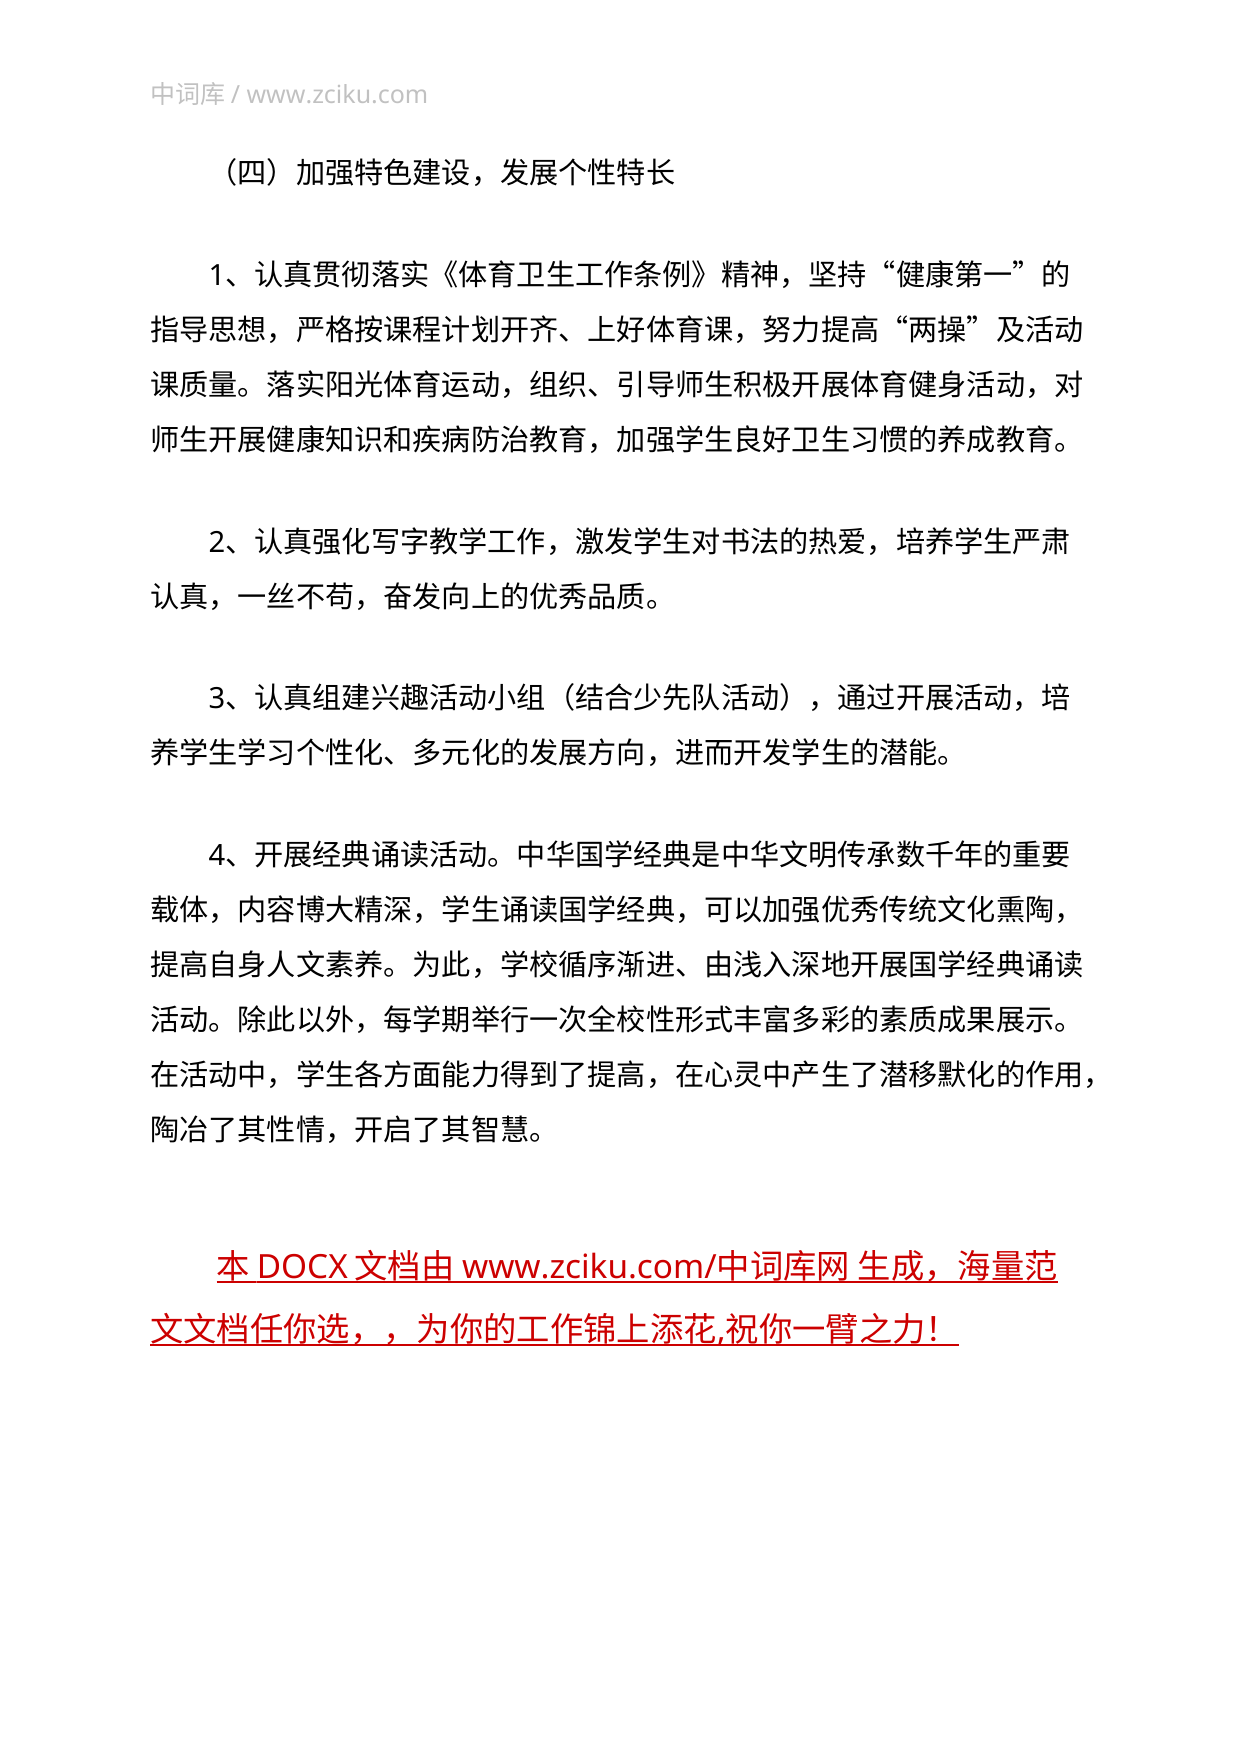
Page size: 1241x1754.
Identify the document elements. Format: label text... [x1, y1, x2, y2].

text 4、开展经典诵读活动。中华国学经典是中华文明传承数千年的重要载体，内容博大精深，学生诵读国学经典，可以加强优秀传统文化熏陶，提高自身人文素养。为此，学校循序渐进、由浅入深地开展国学经典诵读活动。除此以外，每学期举行一次全校性形式丰富多彩的素质成果展示。在活动中，学生各方面能力得到了提高，在心灵中产生了潜移默化的作用，陶冶了其性情，开启了其智慧。 [150, 832, 1090, 1149]
text 3、认真组建兴趣活动小组（结合少先队活动），通过开展活动，培养学生学习个性化、多元化的发展方向，进而开发学生的潜能。 [150, 675, 1090, 772]
text 本DOCX文档由 www.zciku.com/中词库网 生成，海量范文文档任你选，，为你的工作锦上添花,祝你一臂之力！ [150, 1239, 1090, 1351]
text （四）加强特色建设，发展个性特长 [150, 150, 1090, 192]
text 2、认真强化写字教学工作，激发学生对书法的热爱，培养学生严肃认真，一丝不苟，奋发向上的优秀品质。 [150, 518, 1090, 616]
text 1、认真贯彻落实《体育卫生工作条例》精神，坚持“健康第一”的指导思想，严格按课程计划开齐、上好体育课，努力提高“两操”及活动课质量。落实阳光体育运动，组织、引导师生积极开展体育健身活动，对师生开展健康知识和疾病防治教育，加强学生良好卫生习惯的养成教育。 [150, 252, 1090, 459]
